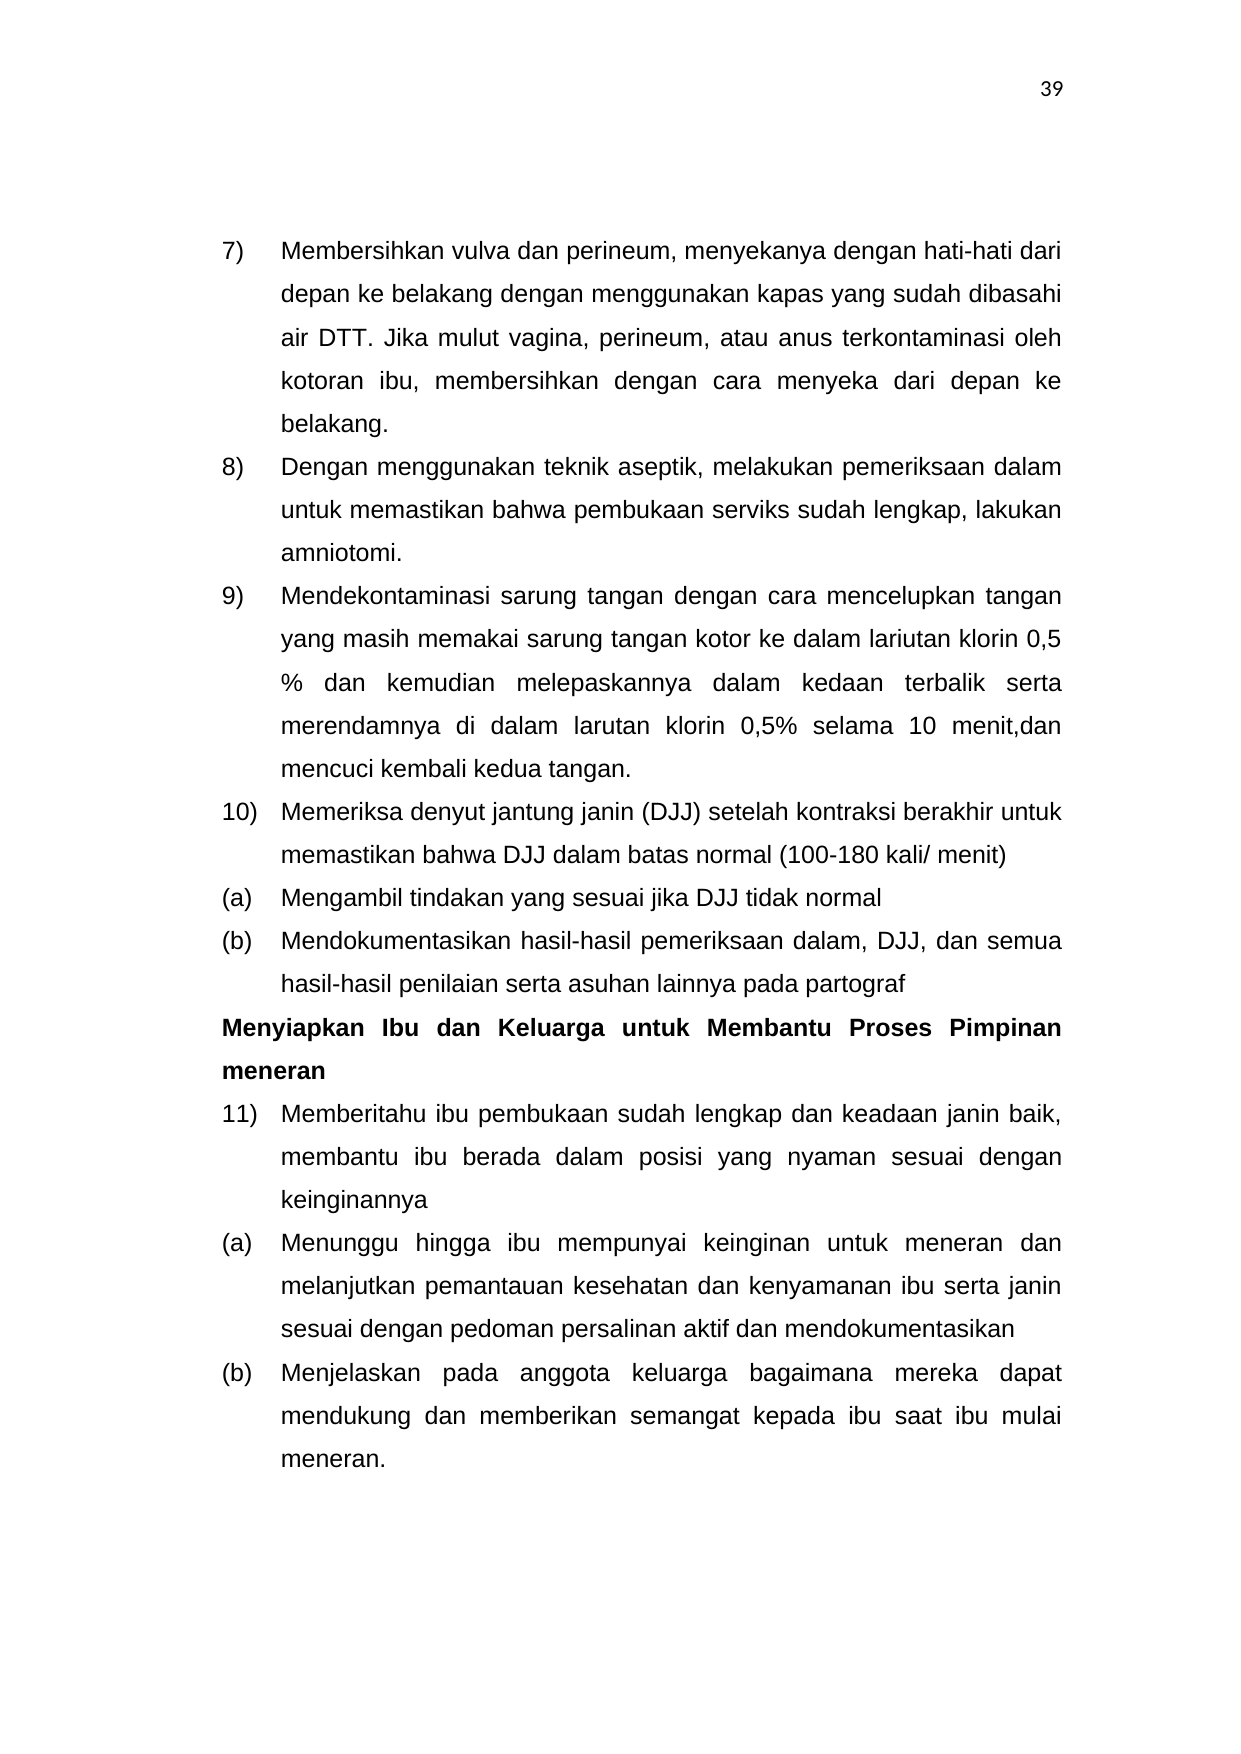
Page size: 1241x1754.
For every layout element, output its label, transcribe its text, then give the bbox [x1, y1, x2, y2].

list Membersihkan vulva dan perineum, menyekanya dengan hati-hati dari depan ke belakang dengan menggunakan kapas yang sudah dibasahi air DTT. Jika mulut vagina, perineum, atau anus terkontaminasi oleh kotoran ibu, membersihkan dengan cara menyeka dari depan ke belakang. [222, 236, 1063, 437]
list Memeriksa denyut jantung janin (DJJ) setelah kontraksi berakhir untuk memastikan bahwa DJJ dalam batas normal (100-180 kali/ menit) [222, 797, 1063, 869]
list Memberitahu ibu pembukaan sudah lengkap dan keadaan janin baik, membantu ibu berada dalam posisi yang nyaman sesuai dengan keinginannya [222, 1099, 1063, 1214]
list Mendokumentasikan hasil-hasil pemeriksaan dalam, DJJ, dan semua hasil-hasil penilaian serta asuhan lainnya pada partograf [222, 926, 1063, 998]
text Menyiapkan Ibu dan Keluarga untuk Membantu Proses Pimpinan meneran [222, 1012, 1063, 1084]
list Menunggu hingga ibu mempunyai keinginan untuk meneran dan melanjutkan pemantauan kesehatan dan kenyamanan ibu serta janin sesuai dengan pedoman persalinan aktif dan mendokumentasikan [222, 1228, 1063, 1343]
list Menjelaskan pada anggota keluarga bagaimana mereka dapat mendukung dan memberikan semangat kepada ibu saat ibu mulai meneran. [222, 1357, 1063, 1472]
list Mendekontaminasi sarung tangan dengan cara mencelupkan tangan yang masih memakai sarung tangan kotor ke dalam lariutan klorin 0,5 % dan kemudian melepaskannya dalam kedaan terbalik serta merendamnya di dalam larutan klorin 0,5% selama 10 menit,dan mencuci kembali kedua tangan. [222, 581, 1063, 782]
list Mengambil tindakan yang sesuai jika DJJ tidak normal [222, 883, 1063, 912]
list Dengan menggunakan teknik aseptik, melakukan pemeriksaan dalam untuk memastikan bahwa pembukaan serviks sudah lengkap, lakukan amniotomi. [222, 452, 1063, 567]
